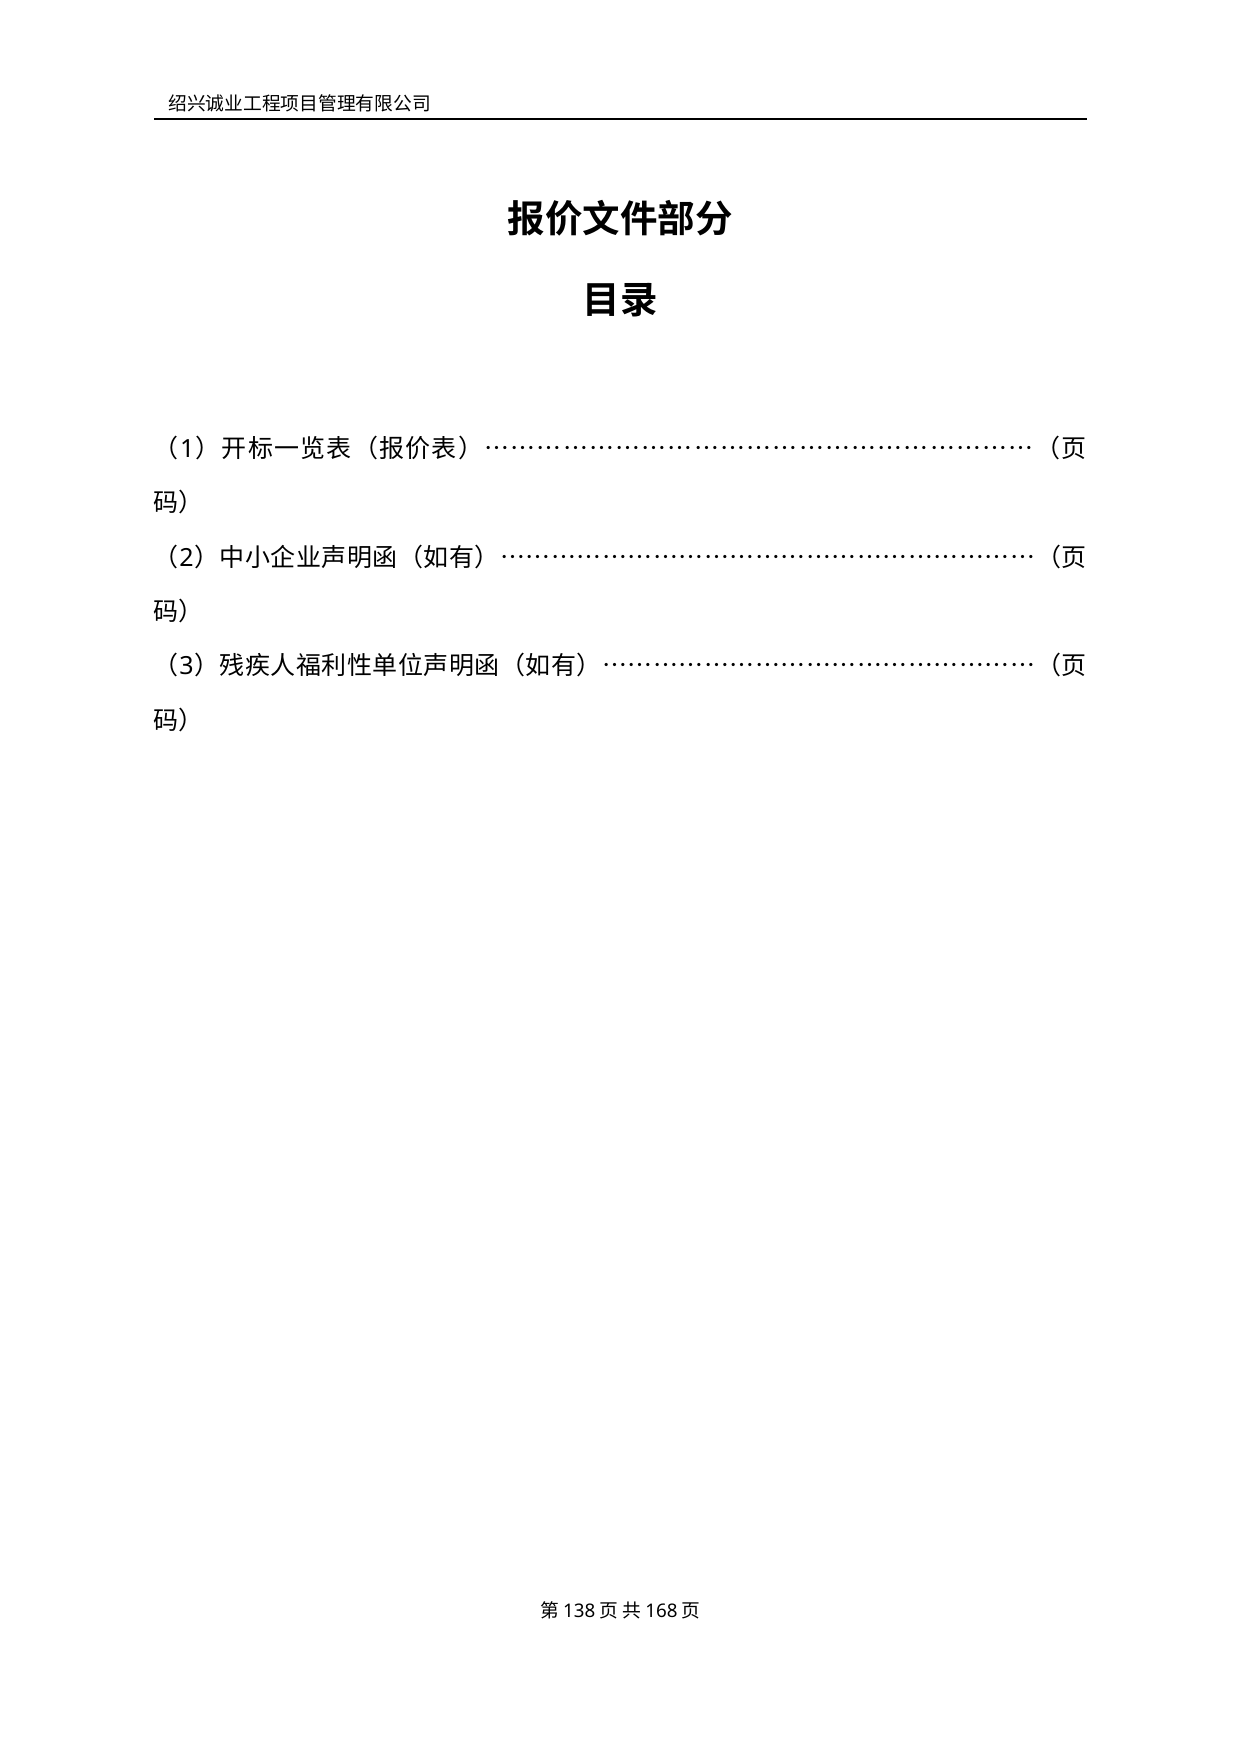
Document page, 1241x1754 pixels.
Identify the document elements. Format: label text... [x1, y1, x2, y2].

text （2）中小企业声明函（如有）………………………………………………………（页码） [153, 537, 1087, 628]
text （3）残疾人福利性单位声明函（如有）……………………………………………（页码） [153, 646, 1087, 736]
text （1）开标一览表（报价表）………………………………………………………（页码） [153, 428, 1087, 519]
text 目录 [153, 270, 1087, 324]
text 报价文件部分 [153, 189, 1087, 243]
